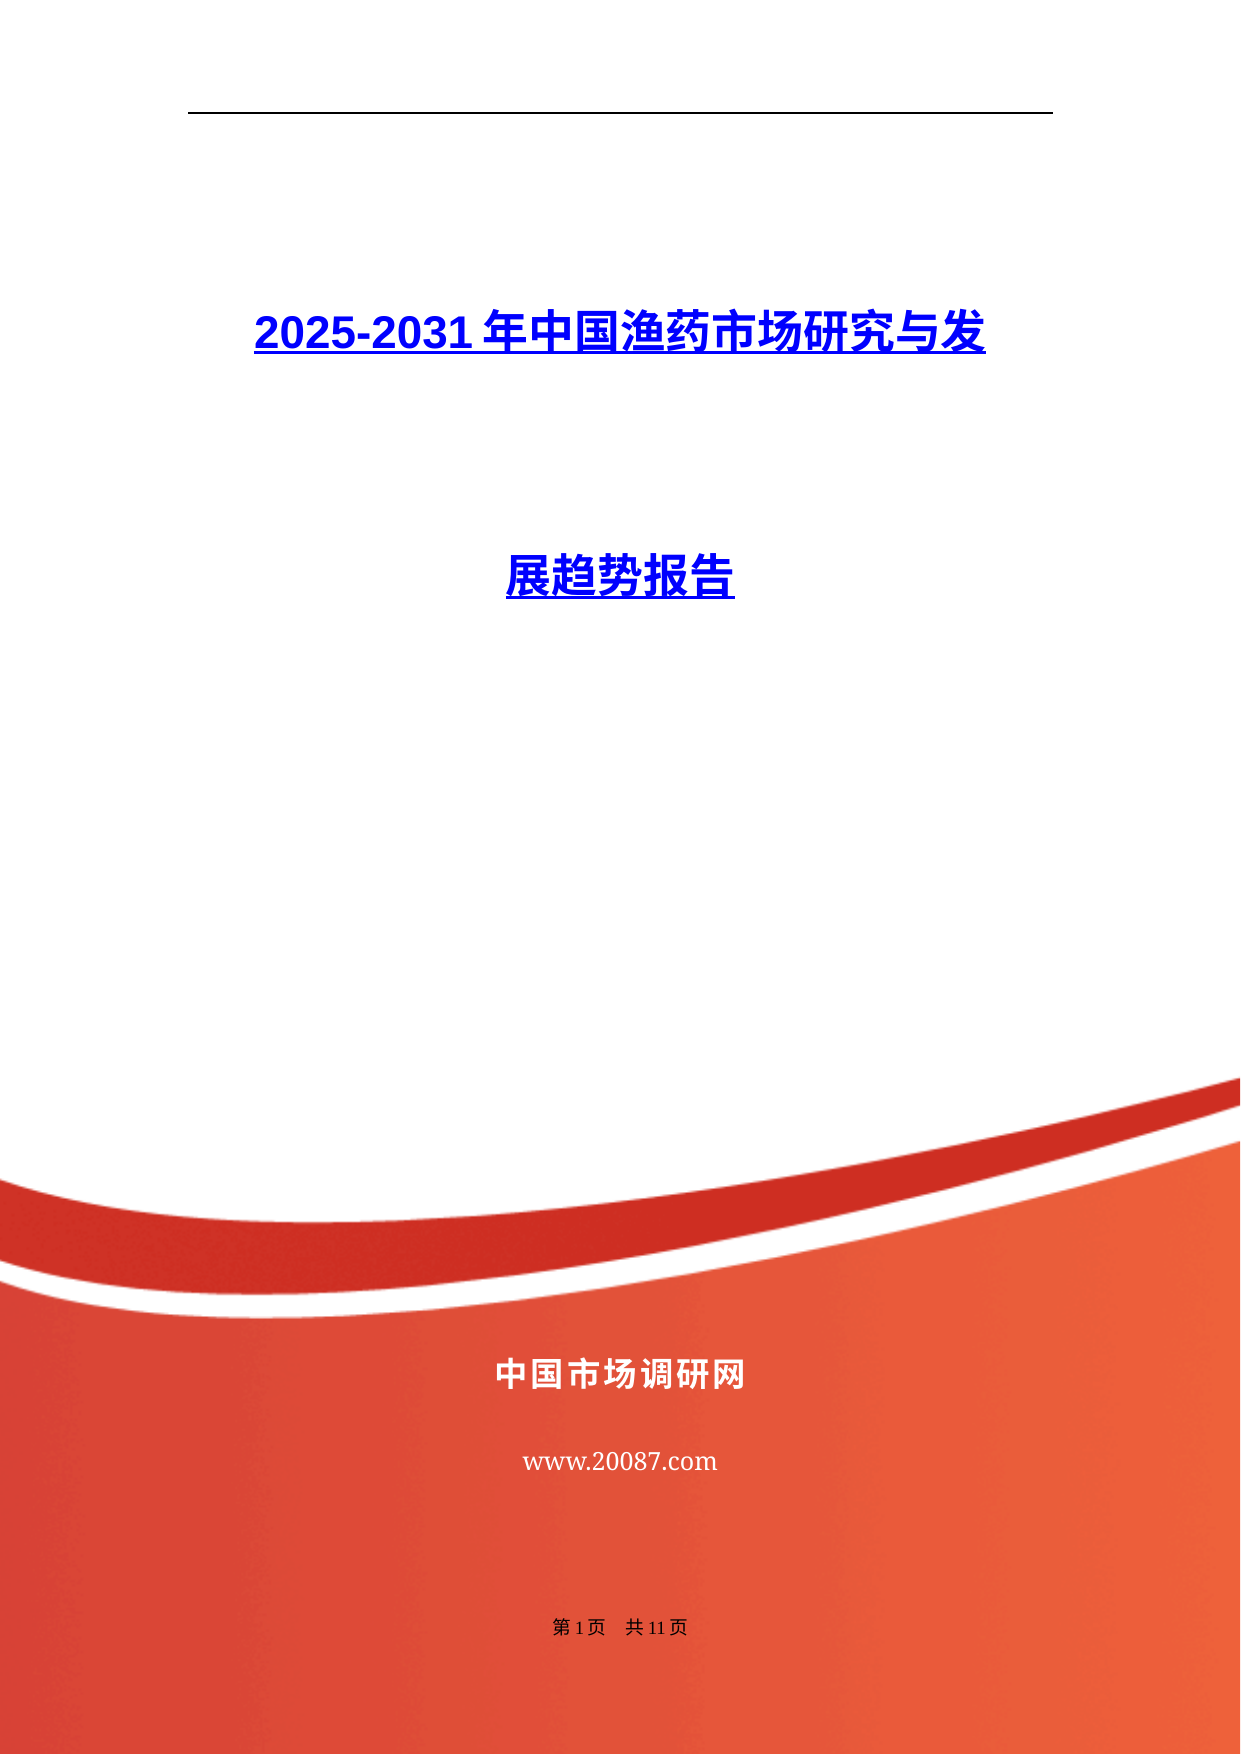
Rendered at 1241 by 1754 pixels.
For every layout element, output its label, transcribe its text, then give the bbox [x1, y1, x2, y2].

text www.20087.com [187, 1428, 1053, 1493]
table_header 2025-2031年中国渔药市场研究与发展趋势报告 [188, 207, 1053, 773]
subtitle 中国市场调研网 [187, 1339, 1053, 1404]
picture [0, 1006, 1241, 1754]
